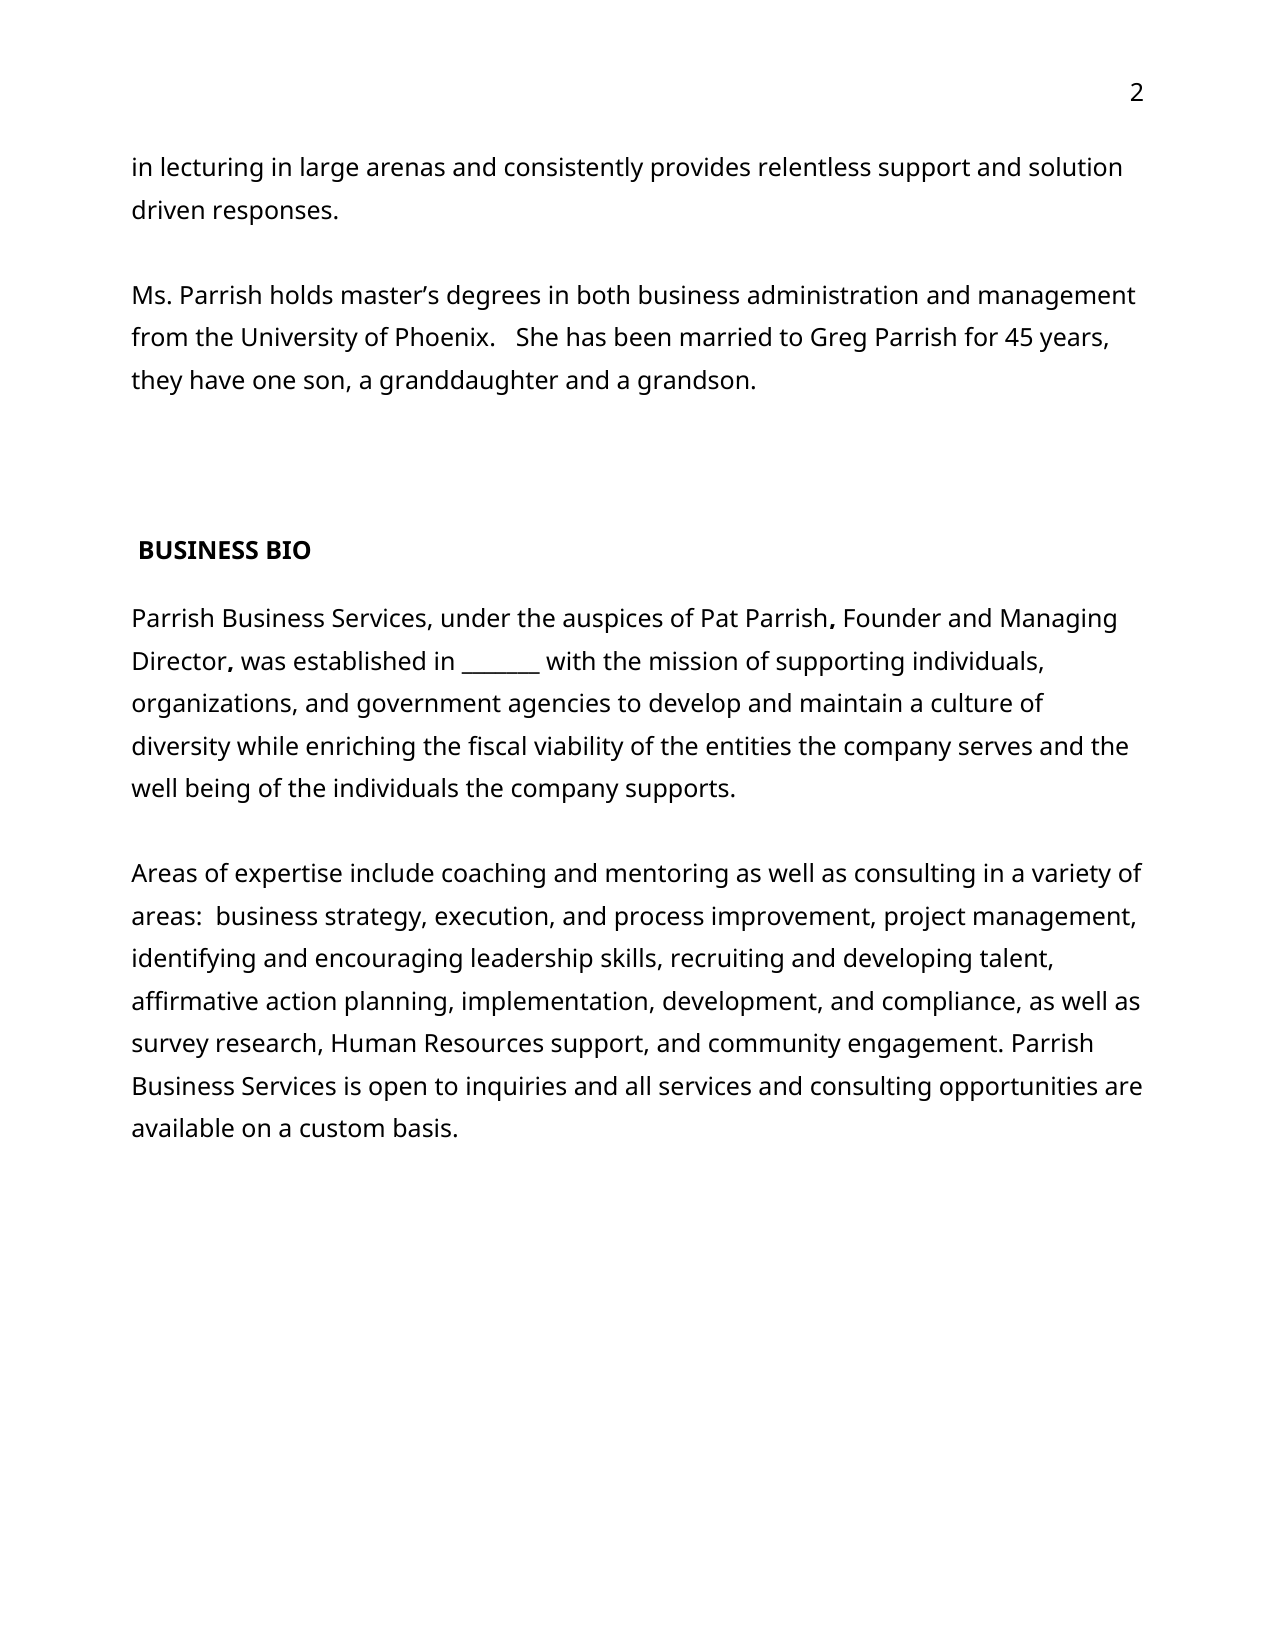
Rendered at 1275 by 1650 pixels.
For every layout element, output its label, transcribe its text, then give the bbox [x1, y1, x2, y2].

text Ms. Parrish holds master’s degrees in both business administration and management from the University of Phoenix. She has been married to Greg Parrish for 45 years, they have one son, a granddaughter and a grandson. [131, 277, 1144, 397]
text BUSINESS BIO [131, 532, 1144, 567]
text Areas of expertise include coaching and mentoring as well as consulting in a variety of areas: business strategy, execution, and process improvement, project management, identifying and encouraging leadership skills, recruiting and developing talent, affirmative action planning, implementation, development, and compliance, as well as survey research, Human Resources support, and community engagement. Parrish Business Services is open to inquiries and all services and consulting opportunities are available on a custom basis. [131, 856, 1144, 1145]
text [131, 150, 1144, 227]
text Parrish Business Services, under the auspices of Pat Parrish, Founder and Managing Director, was established in _______ with the mission of supporting individuals, organizations, and government agencies to develop and maintain a culture of diversity while enriching the fiscal viability of the entities the company serves and the well being of the individuals the company supports. [131, 601, 1144, 805]
